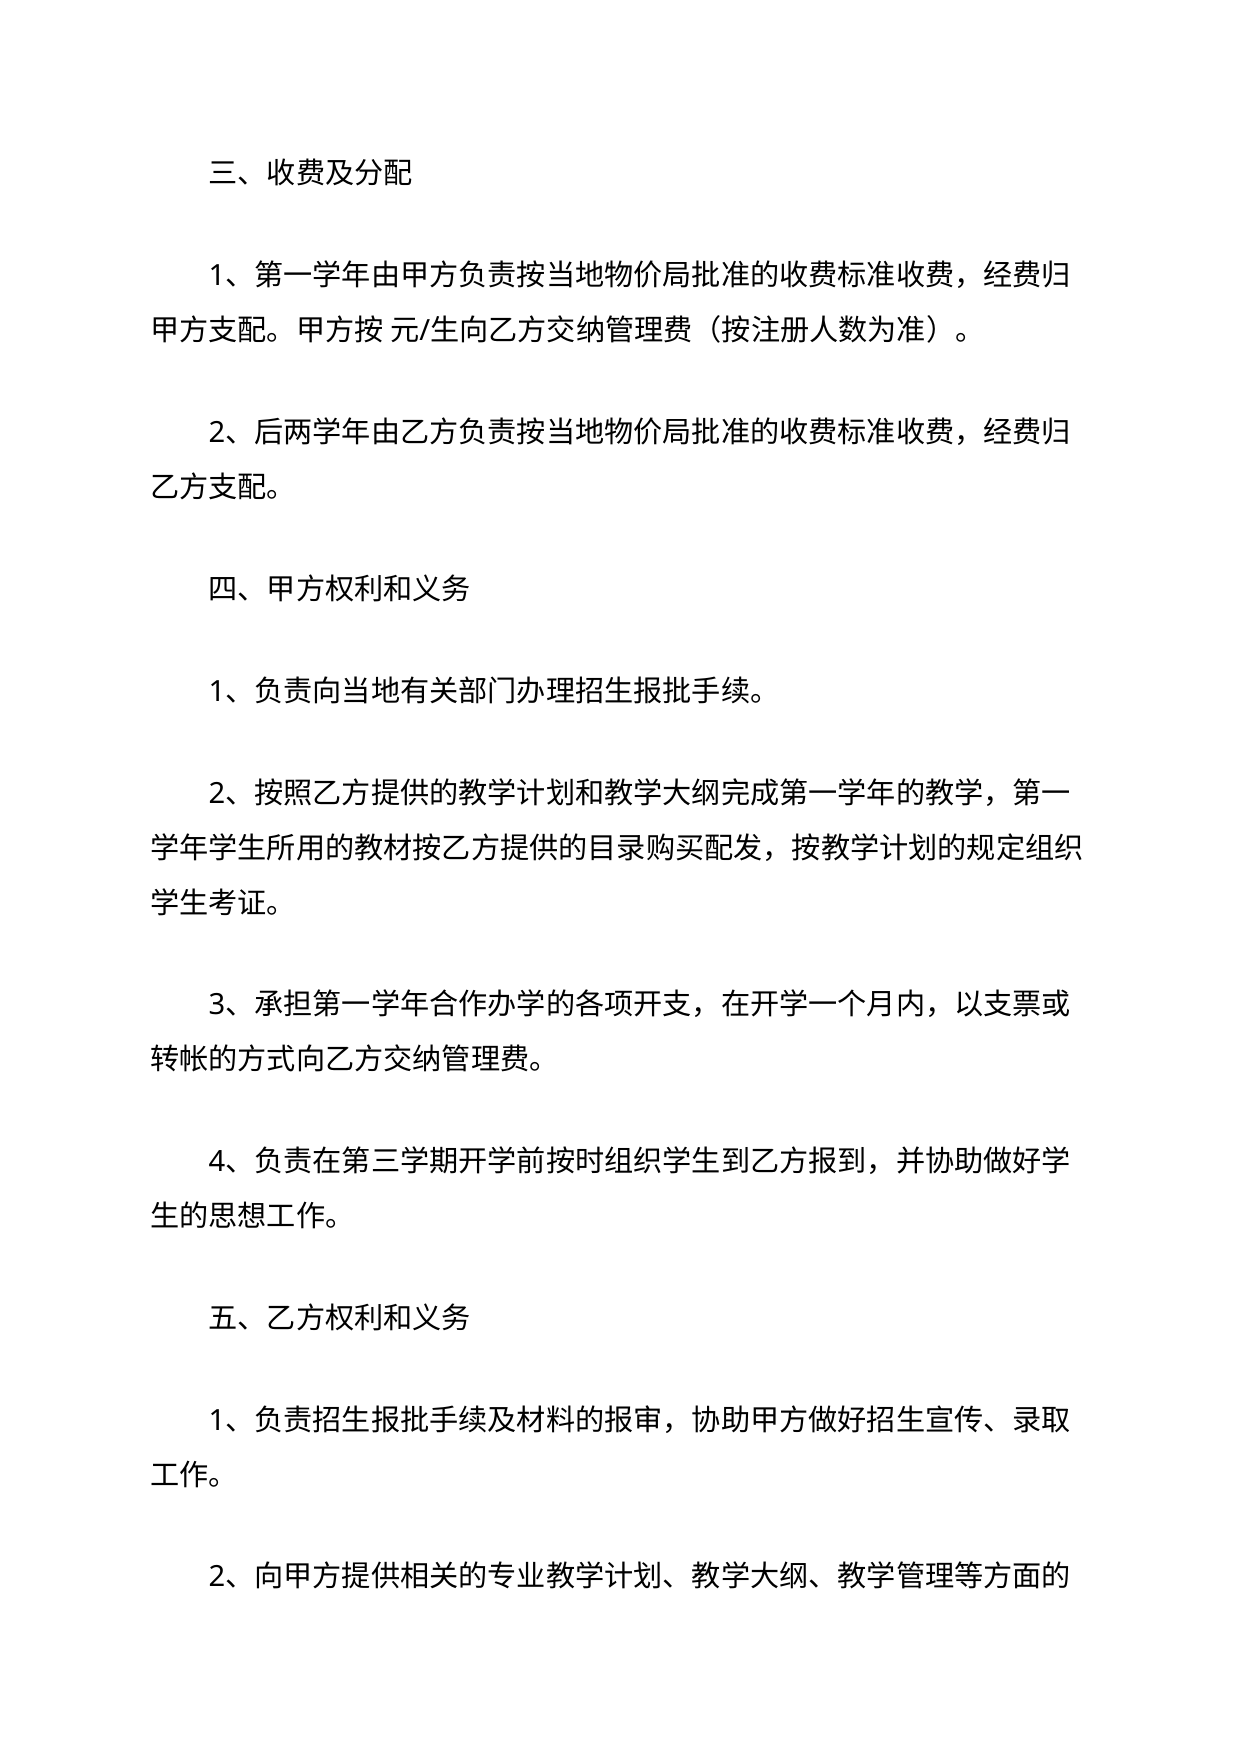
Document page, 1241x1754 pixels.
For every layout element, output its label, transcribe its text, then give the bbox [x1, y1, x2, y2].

text 三、收费及分配 [150, 150, 1090, 192]
text 2、按照乙方提供的教学计划和教学大纲完成第一学年的教学，第一学年学生所用的教材按乙方提供的目录购买配发，按教学计划的规定组织学生考证。 [150, 769, 1090, 921]
text 4、负责在第三学期开学前按时组织学生到乙方报到，并协助做好学生的思想工作。 [150, 1138, 1090, 1235]
text 1、负责招生报批手续及材料的报审，协助甲方做好招生宣传、录取工作。 [150, 1396, 1090, 1493]
text 五、乙方权利和义务 [150, 1294, 1090, 1337]
text 四、甲方权利和义务 [150, 566, 1090, 608]
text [150, 1553, 1090, 1595]
text 3、承担第一学年合作办学的各项开支，在开学一个月内，以支票或转帐的方式向乙方交纳管理费。 [150, 981, 1090, 1078]
text 1、第一学年由甲方负责按当地物价局批准的收费标准收费，经费归甲方支配。甲方按 元/生向乙方交纳管理费（按注册人数为准）。 [150, 252, 1090, 349]
text 1、负责向当地有关部门办理招生报批手续。 [150, 667, 1090, 710]
text 2、后两学年由乙方负责按当地物价局批准的收费标准收费，经费归乙方支配。 [150, 409, 1090, 506]
